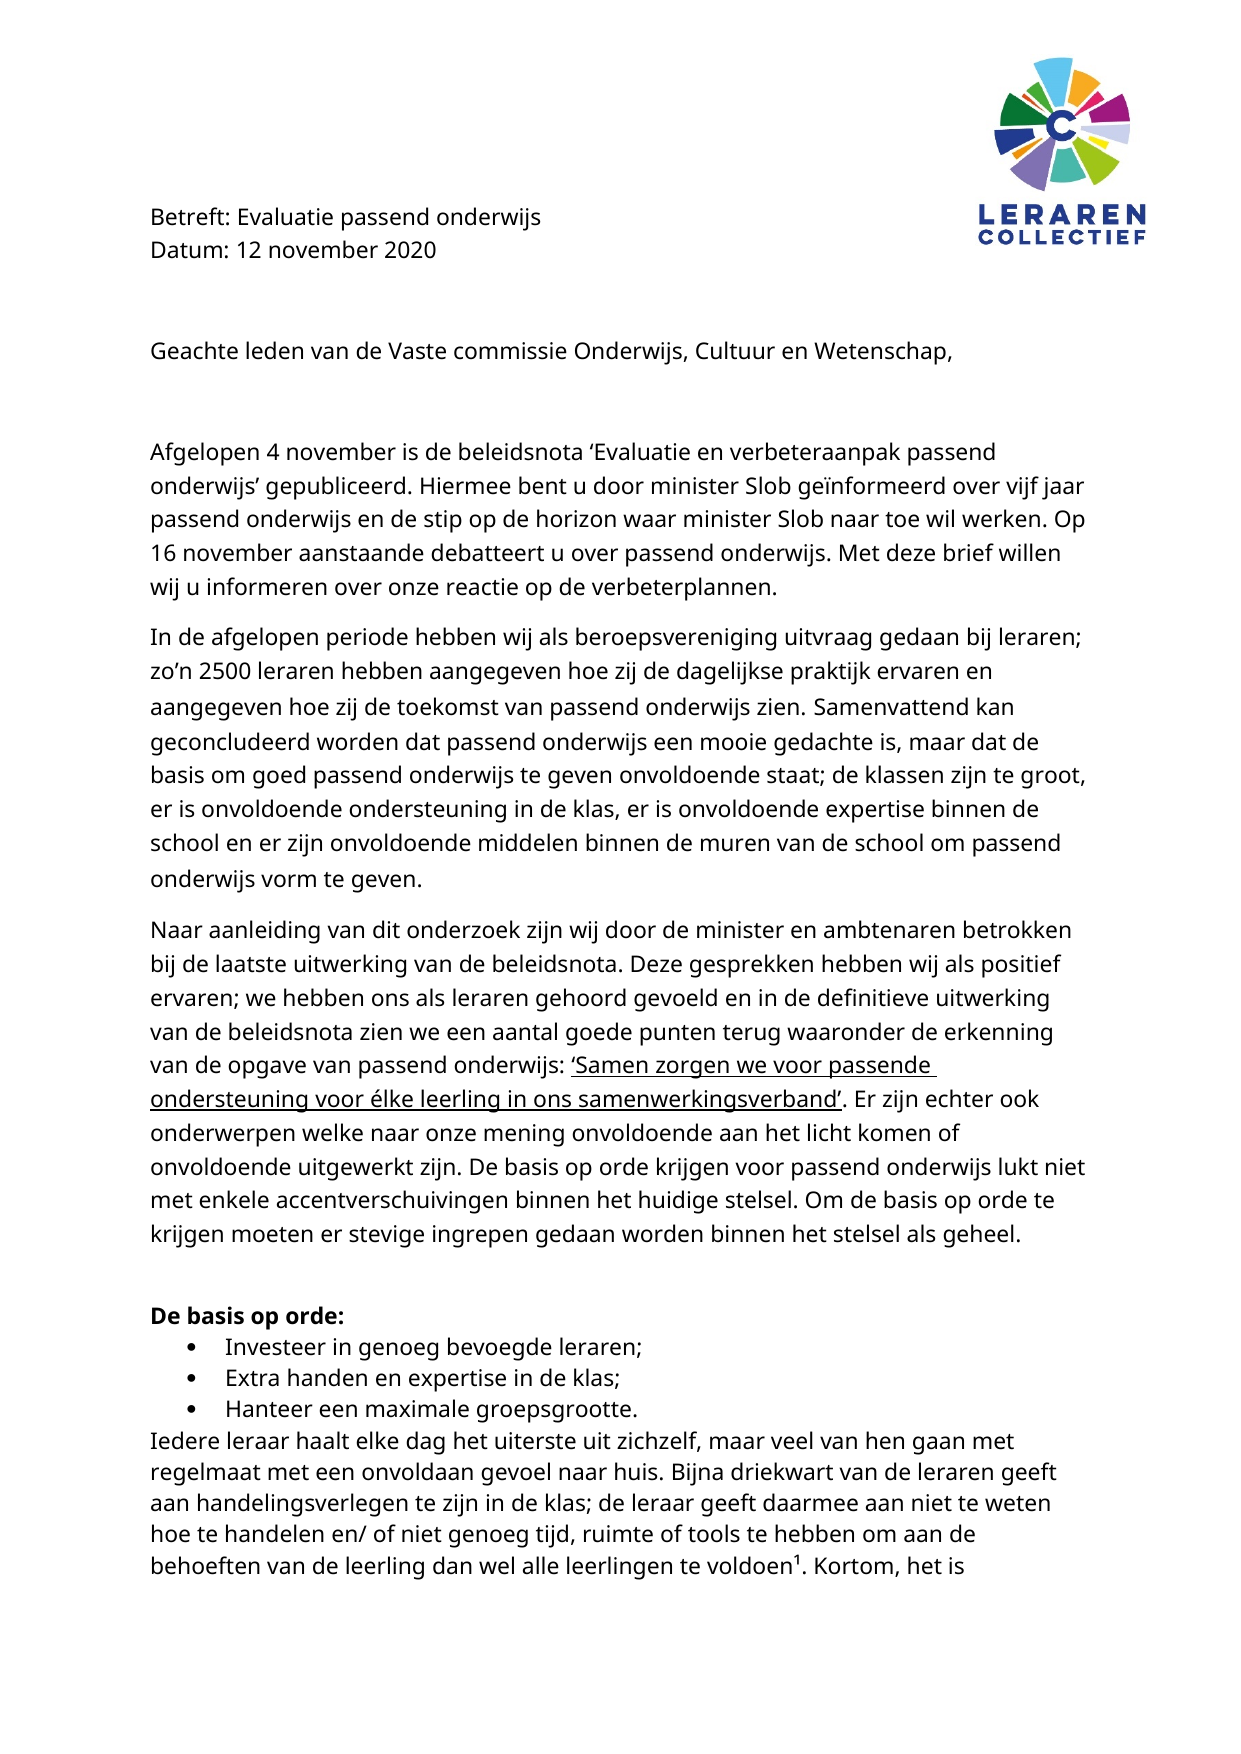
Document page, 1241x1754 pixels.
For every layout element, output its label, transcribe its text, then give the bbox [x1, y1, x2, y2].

list Investeer in genoeg bevoegde leraren; [187, 1331, 1090, 1362]
text Naar aanleiding van dit onderzoek zijn wij door de minister en ambtenaren betrokken bij de laatste uitwerking van de beleidsnota. Deze gesprekken hebben wij als positief ervaren; we hebben ons als leraren gehoord gevoeld en in de definitieve uitwerking van de beleidsnota zien we een aantal goede punten terug waaronder de erkenning van de opgave van passend onderwijs: ‘Samen zorgen we voor passende ondersteuning voor élke leerling in ons samenwerkingsverband’. Er zijn echter ook onderwerpen welke naar onze mening onvoldoende aan het licht komen of onvoldoende uitgewerkt zijn. De basis op orde krijgen voor passend onderwijs lukt niet met enkele accentverschuivingen binnen het huidige stelsel. Om de basis op orde te krijgen moeten er stevige ingrepen gedaan worden binnen het stelsel als geheel. [150, 914, 1090, 1249]
picture [975, 54, 1148, 246]
text Afgelopen 4 november is de beleidsnota ‘Evaluatie en verbeteraanpak passend onderwijs’ gepubliceerd. Hiermee bent u door minister Slob geïnformeerd over vijf jaar passend onderwijs en de stip op de horizon waar minister Slob naar toe wil werken. Op 16 november aanstaande debatteert u over passend onderwijs. Met deze brief willen wij u informeren over onze reactie op de verbeterplannen. [150, 436, 1090, 602]
text De basis op orde: [150, 1299, 1090, 1331]
text In de afgelopen periode hebben wij als beroepsvereniging uitvraag gedaan bij leraren; zo’n 2500 leraren hebben aangegeven hoe zij de dagelijkse praktijk ervaren en aangegeven hoe zij de toekomst van passend onderwijs zien. Samenvattend kan geconcludeerd worden dat passend onderwijs een mooie gedachte is, maar dat de basis om goed passend onderwijs te geven onvoldoende staat; de klassen zijn te groot, er is onvoldoende ondersteuning in de klas, er is onvoldoende expertise binnen de school en er zijn onvoldoende middelen binnen de muren van de school om passend onderwijs vorm te geven. [150, 621, 1090, 895]
text Betreft: Evaluatie passend onderwijs Datum: 12 november 2020 [150, 200, 1090, 265]
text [150, 1424, 1090, 1581]
text Geachte leden van de Vaste commissie Onderwijs, Cultuur en Wetenschap, [150, 335, 1090, 366]
list Hanteer een maximale groepsgrootte. [187, 1393, 1090, 1424]
list Extra handen en expertise in de klas; [187, 1362, 1090, 1393]
